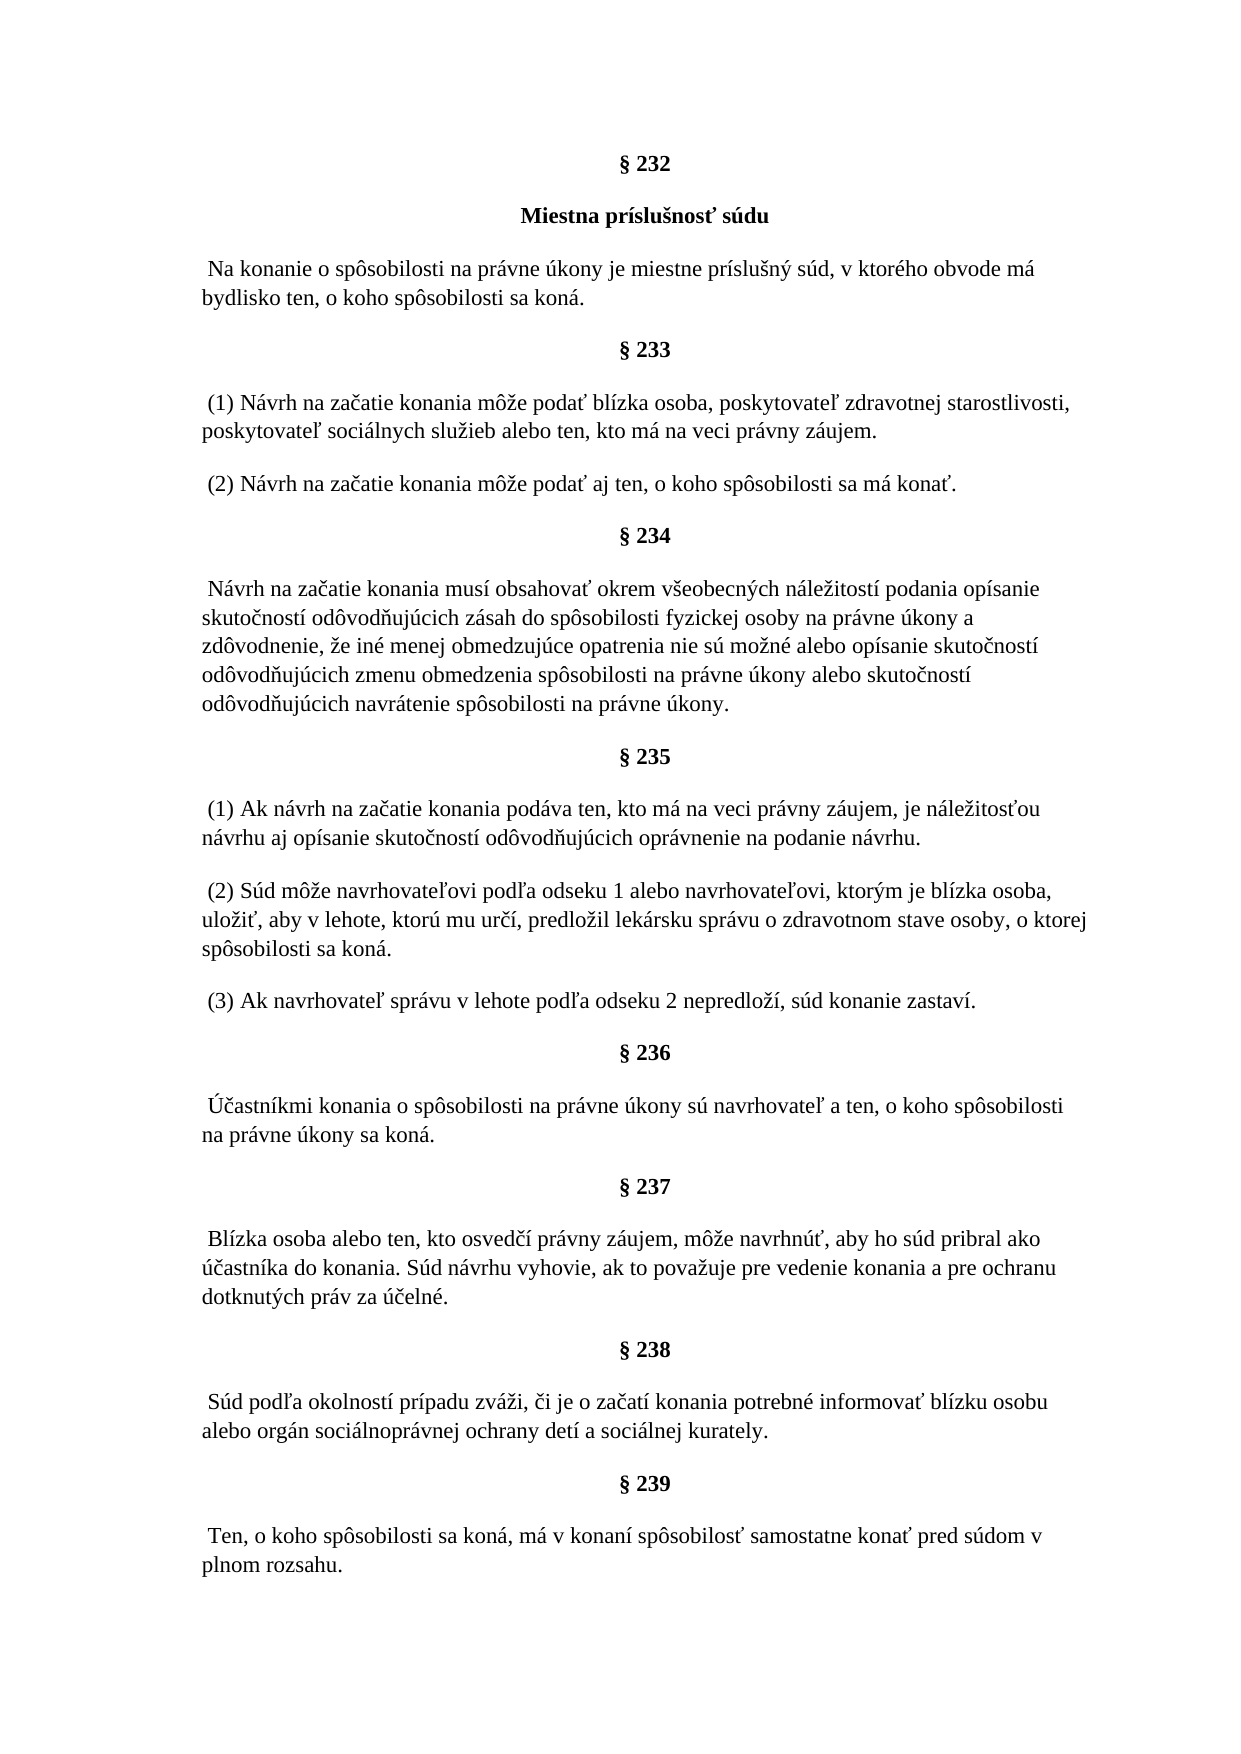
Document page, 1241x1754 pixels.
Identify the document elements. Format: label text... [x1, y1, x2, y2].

text § 239 [194, 1469, 1090, 1496]
text Návrh na začatie konania musí obsahovať okrem všeobecných náležitostí podania opísanie skutočností odôvodňujúcich zásah do spôsobilosti fyzickej osoby na právne úkony a zdôvodnenie, že iné menej obmedzujúce opatrenia nie sú možné alebo opísanie skutočností odôvodňujúcich zmenu obmedzenia spôsobilosti na právne úkony alebo skutočností odôvodňujúcich navrátenie spôsobilosti na právne úkony. [202, 575, 1090, 717]
text (1) Ak návrh na začatie konania podáva ten, kto má na veci právny záujem, je náležitosťou návrhu aj opísanie skutočností odôvodňujúcich oprávnenie na podanie návrhu. [202, 795, 1090, 851]
text § 232 [194, 150, 1090, 176]
text (3) Ak navrhovateľ správu v lehote podľa odseku 2 nepredloží, súd konanie zastaví. [202, 987, 1090, 1013]
text Súd podľa okolností prípadu zváži, či je o začatí konania potrebné informovať blízku osobu alebo orgán sociálnoprávnej ochrany detí a sociálnej kurately. [202, 1388, 1090, 1443]
text Blízka osoba alebo ten, kto osvedčí právny záujem, môže navrhnúť, aby ho súd pribral ako účastníka do konania. Súd návrhu vyhovie, ak to považuje pre vedenie konania a pre ochranu dotknutých práv za účelné. [202, 1226, 1090, 1310]
text § 234 [194, 522, 1090, 549]
text § 238 [194, 1336, 1090, 1362]
text (1) Návrh na začatie konania môže podať blízka osoba, poskytovateľ zdravotnej starostlivosti, poskytovateľ sociálnych služieb alebo ten, kto má na veci právny záujem. [202, 388, 1090, 444]
text § 235 [194, 743, 1090, 769]
text § 233 [194, 336, 1090, 362]
text § 237 [194, 1173, 1090, 1199]
text Ten, o koho spôsobilosti sa koná, má v konaní spôsobilosť samostatne konať pred súdom v plnom rozsahu. [202, 1522, 1090, 1577]
text Miestna príslušnosť súdu [194, 202, 1090, 229]
text § 236 [194, 1039, 1090, 1066]
text Účastníkmi konania o spôsobilosti na právne úkony sú navrhovateľ a ten, o koho spôsobilosti na právne úkony sa koná. [202, 1092, 1090, 1147]
text (2) Súd môže navrhovateľovi podľa odseku 1 alebo navrhovateľovi, ktorým je blízka osoba, uložiť, aby v lehote, ktorú mu určí, predložil lekársku správu o zdravotnom stave osoby, o ktorej spôsobilosti sa koná. [202, 877, 1090, 961]
text (2) Návrh na začatie konania môže podať aj ten, o koho spôsobilosti sa má konať. [202, 470, 1090, 496]
text Na konanie o spôsobilosti na právne úkony je miestne príslušný súd, v ktorého obvode má bydlisko ten, o koho spôsobilosti sa koná. [202, 255, 1090, 310]
